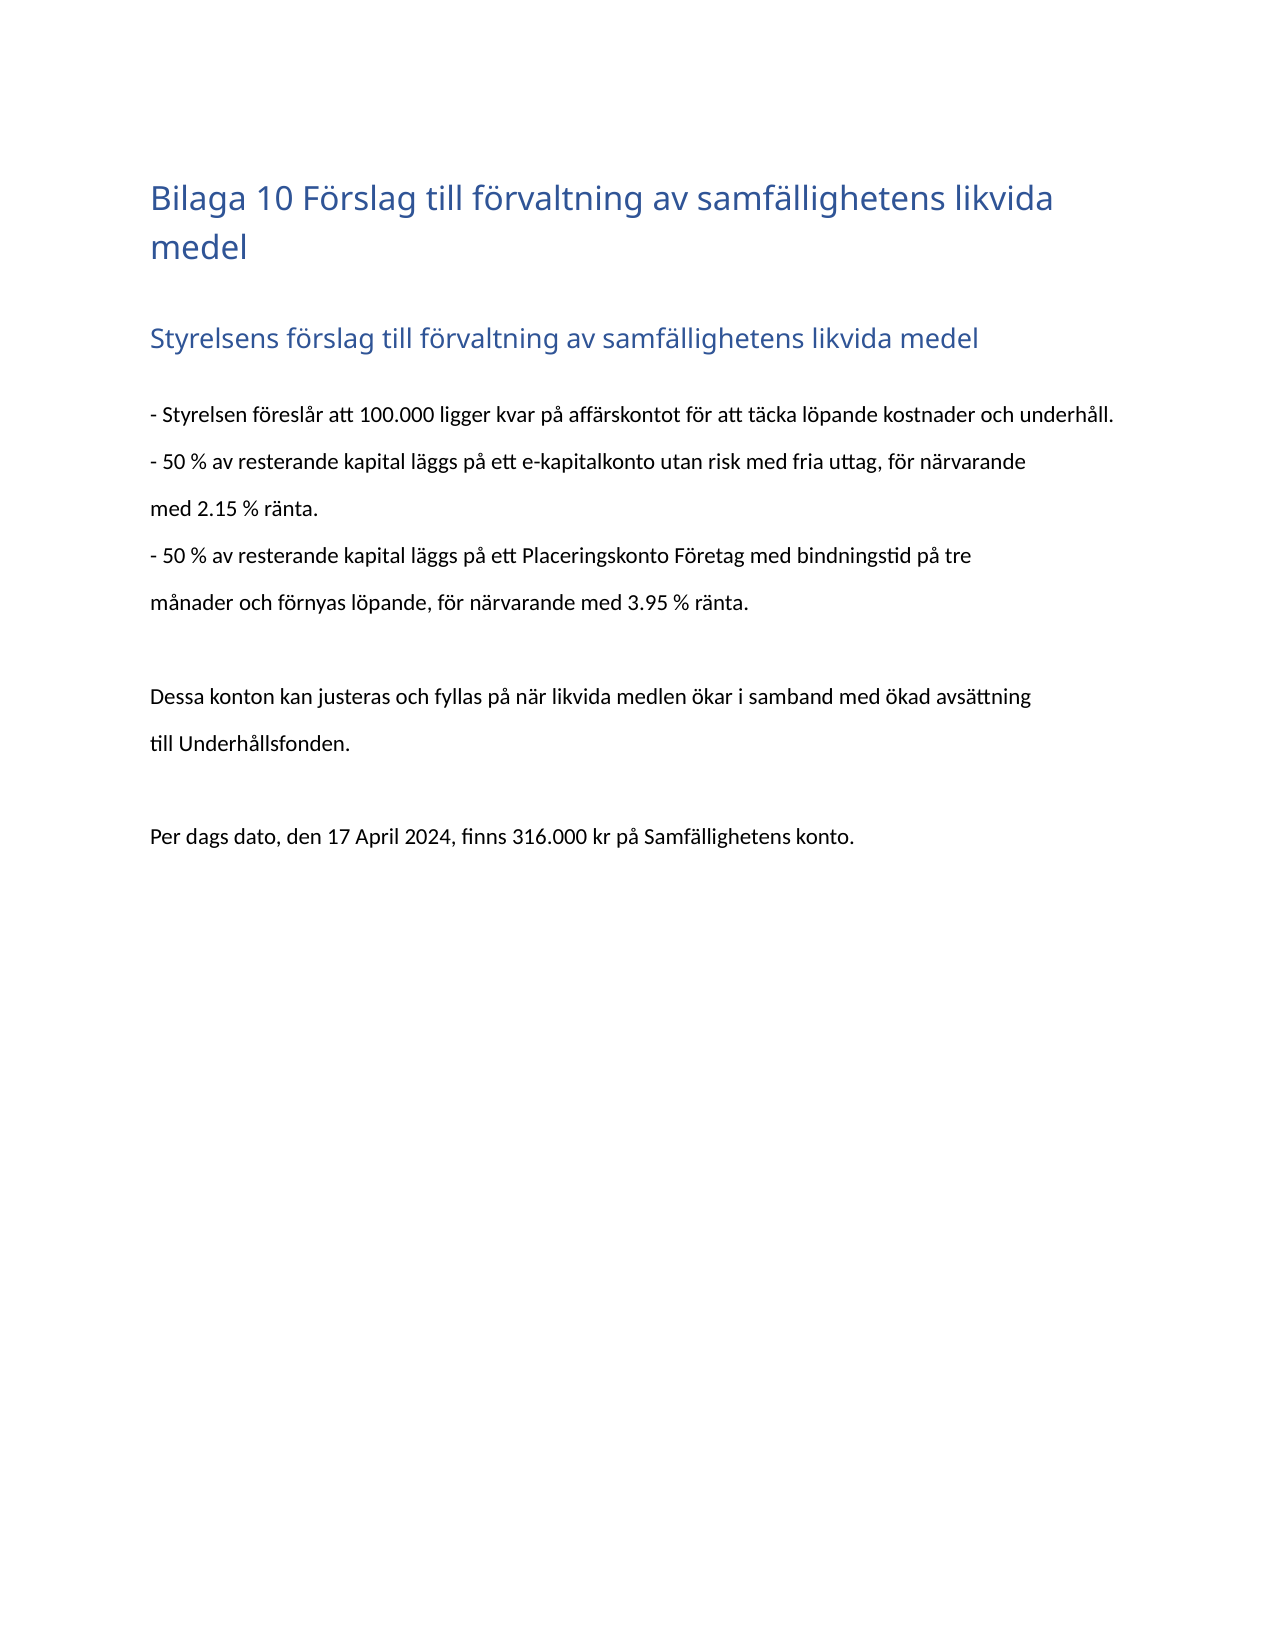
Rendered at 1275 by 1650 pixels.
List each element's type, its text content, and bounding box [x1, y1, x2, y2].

text månader och förnyas löpande, för närvarande med 3.95 % ränta. [150, 588, 1125, 616]
text till Underhållsfonden. [150, 729, 1125, 757]
text - 50 % av resterande kapital läggs på ett Placeringskonto Företag med bindningstid på tre [150, 541, 1125, 569]
text - 50 % av resterande kapital läggs på ett e-kapitalkonto utan risk med fria uttag, för närvarande [150, 447, 1125, 475]
text Dessa konton kan justeras och fyllas på när likvida medlen ökar i samband med ökad avsättning [150, 682, 1125, 710]
text med 2.15 % ränta. [150, 494, 1125, 522]
subtitle Bilaga 10 Förslag till förvaltning av samfällighetens likvida medel [150, 175, 1125, 269]
text - Styrelsen föreslår att 100.000 ligger kvar på affärskontot för att täcka löpande kostnader och underhåll. [150, 401, 1125, 428]
subtitle Styrelsens förslag till förvaltning av samfällighetens likvida medel [150, 320, 1125, 357]
text Per dags dato, den 17 April 2024, finns 316.000 kr på Samfällighetens konto. [150, 822, 1125, 850]
